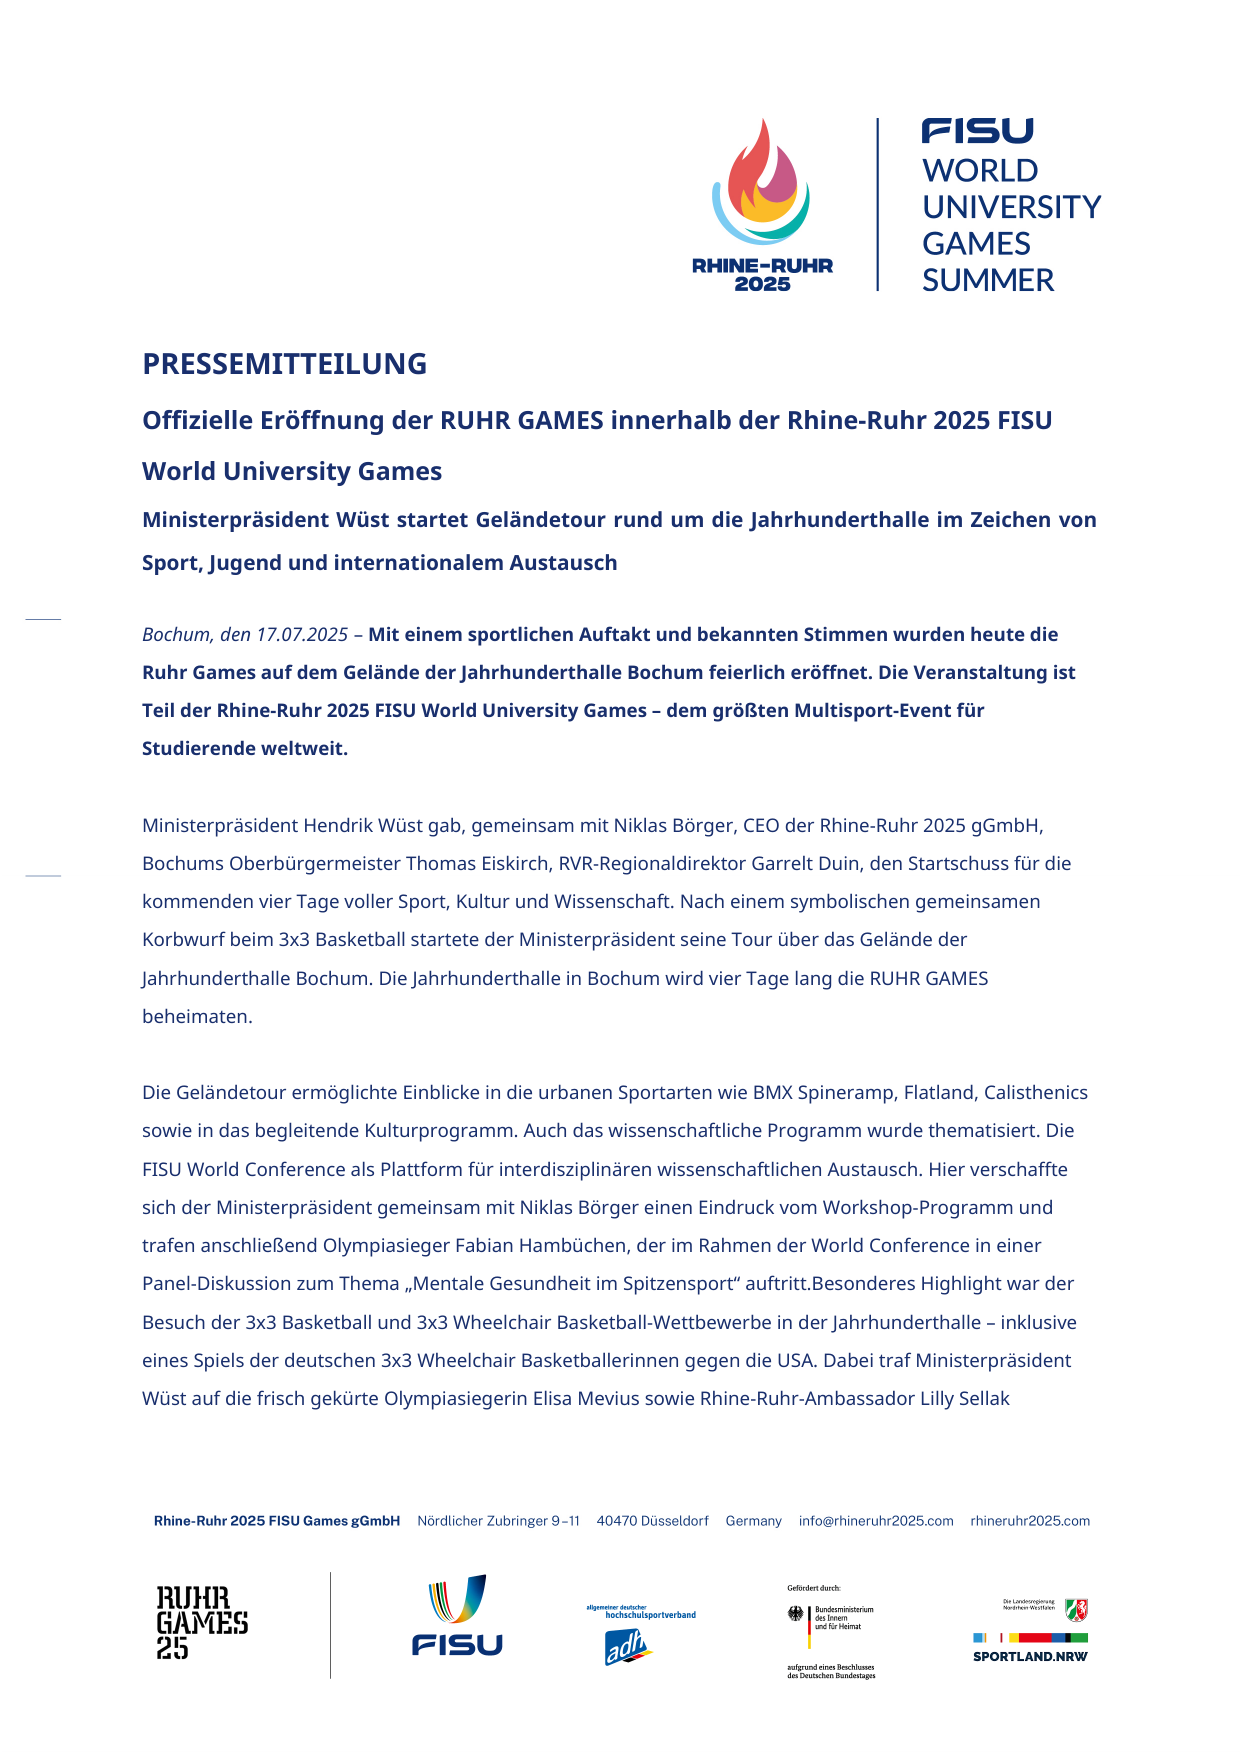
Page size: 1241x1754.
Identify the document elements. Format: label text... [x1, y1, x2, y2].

text Offizielle Eröffnung der RUHR GAMES innerhalb der Rhine-Ruhr 2025 FISU World University Games [142, 403, 1098, 488]
text Bochum, den 17.07.2025 – Mit einem sportlichen Auftakt und bekannten Stimmen wurden heute die Ruhr Games auf dem Gelände der Jahrhunderthalle Bochum feierlich eröffnet. Die Veranstaltung ist Teil der Rhine-Ruhr 2025 FISU World University Games – dem größten Multisport-Event für Studierende weltweit. [142, 621, 1098, 761]
picture [2, 0, 1241, 1752]
text Ministerpräsident Wüst startet Geländetour rund um die Jahrhunderthalle im Zeichen von Sport, Jugend und internationalem Austausch [142, 505, 1098, 576]
text PRESSEMITTEILUNG [142, 343, 1098, 383]
text Ministerpräsident Hendrik Wüst gab, gemeinsam mit Niklas Börger, CEO der Rhine-Ruhr 2025 gGmbH, Bochums Oberbürgermeister Thomas Eiskirch, RVR-Regionaldirektor Garrelt Duin, den Startschuss für die kommenden vier Tage voller Sport, Kultur und Wissenschaft. Nach einem symbolischen gemeinsamen Korbwurf beim 3x3 Basketball startete der Ministerpräsident seine Tour über das Gelände der Jahrhunderthalle Bochum. Die Jahrhunderthalle in Bochum wird vier Tage lang die RUHR GAMES beheimaten. [142, 812, 1098, 1029]
text Die Geländetour ermöglichte Einblicke in die urbanen Sportarten wie BMX Spineramp, Flatland, Calisthenics sowie in das begleitende Kulturprogramm. Auch das wissenschaftliche Programm wurde thematisiert. Die FISU World Conference als Plattform für interdisziplinären wissenschaftlichen Austausch. Hier verschaffte sich der Ministerpräsident gemeinsam mit Niklas Börger einen Eindruck vom Workshop-Programm und trafen anschließend Olympiasieger Fabian Hambüchen, der im Rahmen der World Conference in einer Panel-Diskussion zum Thema „Mentale Gesundheit im Spitzensport“ auftritt.Besonderes Highlight war der Besuch der 3x3 Basketball und 3x3 Wheelchair Basketball-Wettbewerbe in der Jahrhunderthalle – inklusive eines Spiels der deutschen 3x3 Wheelchair Basketballerinnen gegen die USA. Dabei traf Ministerpräsident Wüst auf die frisch gekürte Olympiasiegerin Elisa Mevius sowie Rhine-Ruhr-Ambassador Lilly Sellak [142, 1079, 1098, 1411]
